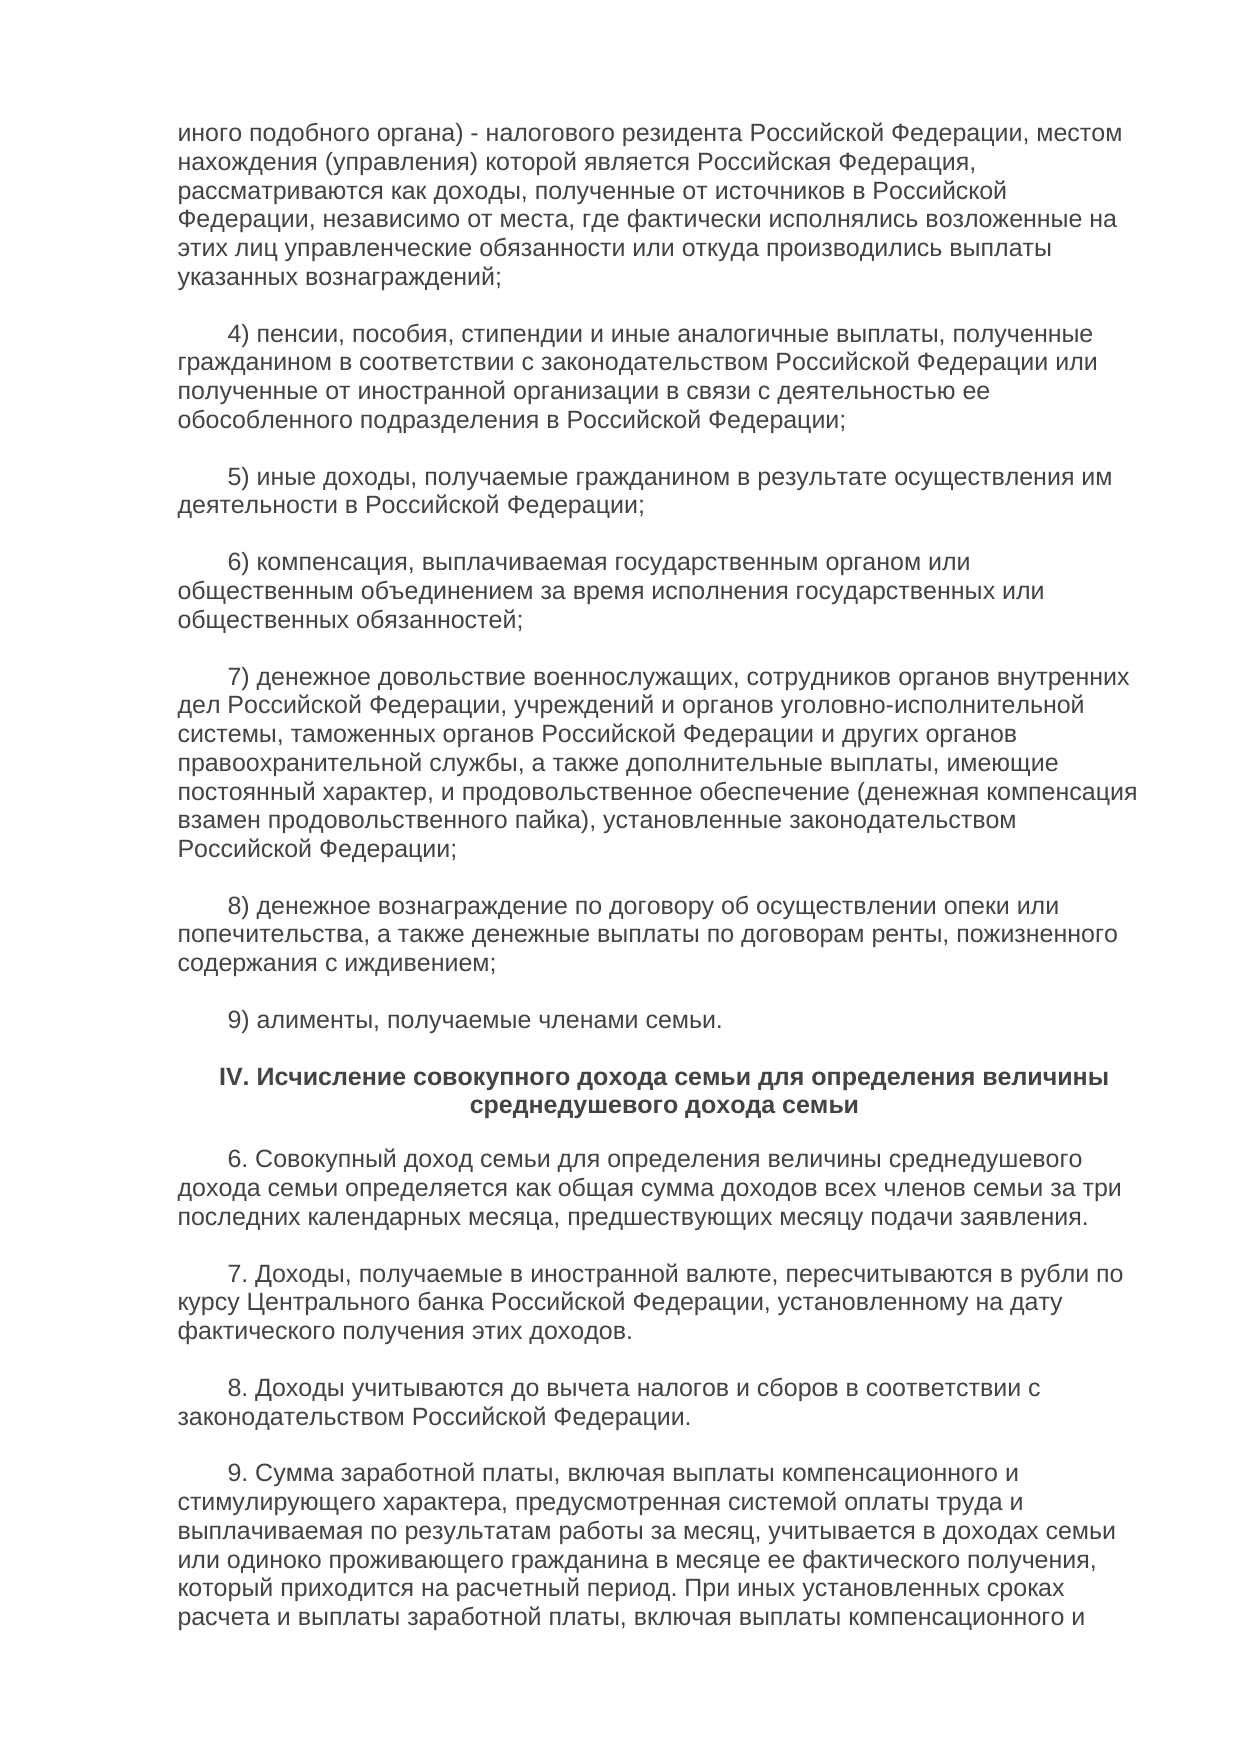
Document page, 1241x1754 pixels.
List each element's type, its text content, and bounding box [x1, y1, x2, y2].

text 5) иные доходы, получаемые гражданином в результате осуществления им деятельности в Российской Федерации; [177, 462, 1152, 547]
text 8) денежное вознаграждение по договору об осуществлении опеки или попечительства, а также денежные выплаты по договорам ренты, пожизненного содержания с иждивением; [177, 891, 1152, 1005]
text 8. Доходы учитываются до вычета налогов и сборов в соответствии с законодательством Российской Федерации. [177, 1373, 1152, 1458]
text 6) компенсация, выплачиваемая государственным органом или общественным объединением за время исполнения государственных или общественных обязанностей; [177, 547, 1152, 661]
text 9) алименты, получаемые членами семьи. [177, 1005, 1152, 1062]
text 7) денежное довольствие военнослужащих, сотрудников органов внутренних дел Российской Федерации, учреждений и органов уголовно-исполнительной системы, таможенных органов Российской Федерации и других органов правоохранительной службы, а также дополнительные выплаты, имеющие постоянный характер, и продовольственное обеспечение (денежная компенсация взамен продовольственного пайка), установленные законодательством Российской Федерации; [177, 661, 1152, 891]
text 7. Доходы, получаемые в иностранной валюте, пересчитываются в рубли по курсу Центрального банка Российской Федерации, установленному на дату фактического получения этих доходов. [177, 1258, 1152, 1373]
text 4) пенсии, пособия, стипендии и иные аналогичные выплаты, полученные гражданином в соответствии с законодательством Российской Федерации или полученные от иностранной организации в связи с деятельностью ее обособленного подразделения в Российской Федерации; [177, 319, 1152, 462]
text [177, 1458, 1152, 1631]
text IV. Исчисление совокупного дохода семьи для определения величины среднедушевого дохода семьи [177, 1062, 1152, 1119]
text 6. Совокупный доход семьи для определения величины среднедушевого дохода семьи определяется как общая сумма доходов всех членов семьи за три последних календарных месяца, предшествующих месяцу подачи заявления. [177, 1144, 1152, 1258]
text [177, 118, 1152, 319]
